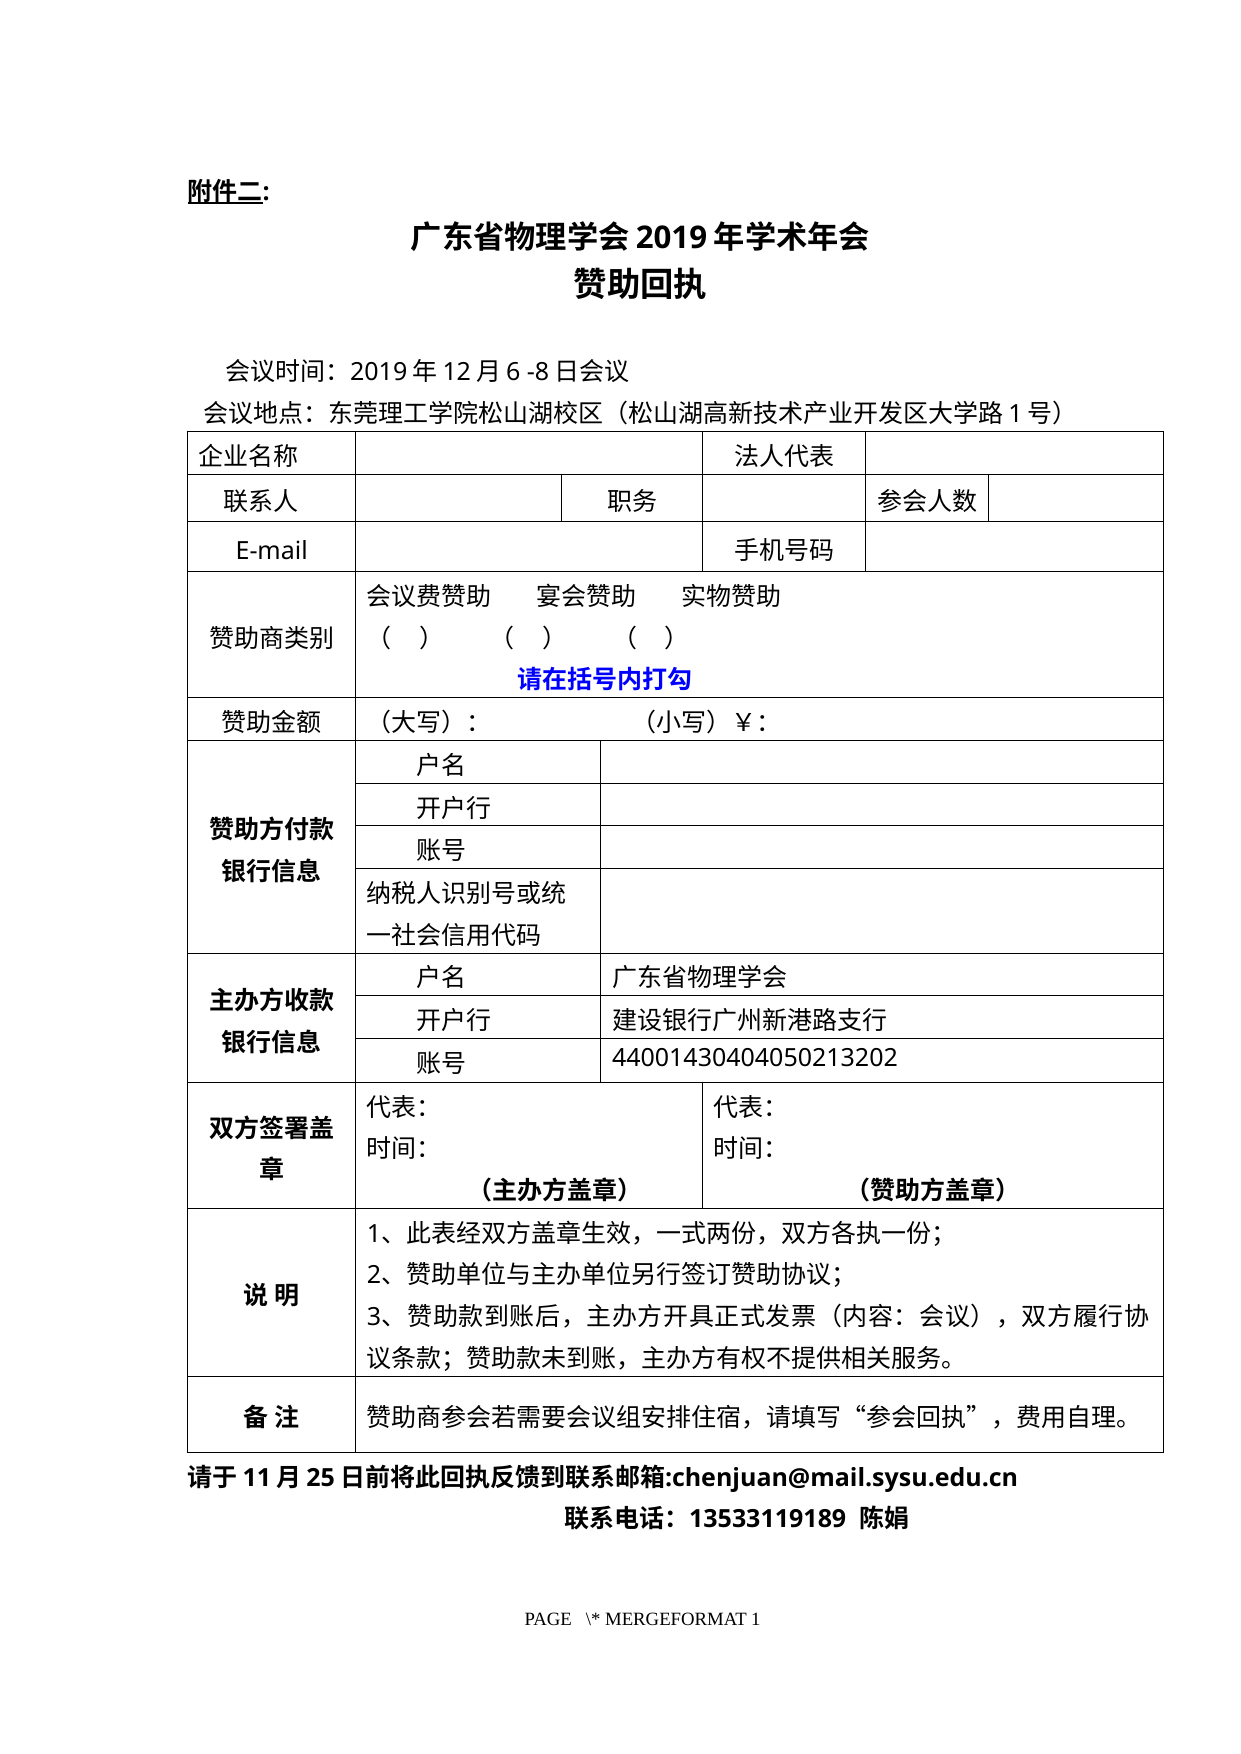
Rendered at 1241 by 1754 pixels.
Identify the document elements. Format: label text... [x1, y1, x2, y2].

text 赞助回执 [187, 258, 1093, 306]
table_header [866, 432, 1163, 474]
table_cell 联系人 [188, 475, 355, 521]
table_cell 此表经双方盖章生效，一式两份，双方各执一份； 赞助单位与主办单位另行签订赞助协议； 3、赞助款到账后，主办方开具正式发票（内容：会议），双方履行协议条款；赞助款未到账，主办方有权不提供相关服务。 [356, 1209, 1163, 1376]
table_cell 手机号码 [703, 522, 865, 571]
table_cell 备 注 [188, 1377, 355, 1452]
text 请于11月25日前将此回执反馈到联系邮箱:chenjuan@mail.sysu.edu.cn [187, 1453, 1093, 1494]
table_cell 建设银行广州新港路支行 [601, 996, 1163, 1038]
table_cell 参会人数 [866, 475, 988, 521]
table_cell 开户行 [356, 784, 600, 825]
table_cell 会议费赞助 宴会赞助 实物赞助 （ ） （ ） （ ） 请在括号内打勾 [356, 572, 1163, 697]
table_cell 赞助金额 [188, 698, 355, 740]
table_header [356, 432, 702, 474]
text 广东省物理学会2019年学术年会 [187, 210, 1093, 258]
table_cell 账号 [356, 1039, 600, 1082]
table_cell 说 明 [188, 1209, 355, 1376]
table_cell 账号 [356, 826, 600, 868]
table_cell 赞助商类别 [188, 572, 355, 697]
table_cell [989, 475, 1163, 521]
table_cell 户名 [356, 954, 600, 995]
table_cell [703, 475, 865, 521]
table_cell 户名 [356, 741, 600, 783]
table_header 法人代表 [703, 432, 865, 474]
table_cell 职务 [562, 475, 702, 521]
table_header 企业名称 [188, 432, 355, 474]
table_cell [866, 522, 1163, 571]
table_cell [601, 869, 1163, 952]
table_cell 赞助商参会若需要会议组安排住宿，请填写“参会回执”，费用自理。 [356, 1377, 1163, 1452]
table_cell [601, 784, 1163, 825]
text 附件二: [187, 162, 1093, 210]
table_cell [601, 741, 1163, 783]
table_cell [601, 826, 1163, 868]
table_cell 赞助方付款银行信息 [188, 741, 355, 952]
table_cell 44001430404050213202 [601, 1039, 1163, 1082]
table_cell [356, 522, 702, 571]
table_cell 广东省物理学会 [601, 954, 1163, 995]
text 联系电话：13533119189 陈娟 [187, 1494, 1093, 1536]
text 会议时间：2019年12月6 -8日会议 [187, 347, 1093, 389]
table_cell 纳税人识别号或统一社会信用代码 [356, 869, 600, 952]
table_cell E-mail [188, 522, 355, 571]
text 会议地点：东莞理工学院松山湖校区（松山湖高新技术产业开发区大学路1号） [187, 389, 1093, 431]
table_cell 主办方收款银行信息 [188, 954, 355, 1082]
table_cell （大写）： （小写）￥： [356, 698, 1163, 740]
table_cell [356, 475, 561, 521]
table_cell 开户行 [356, 996, 600, 1038]
table_cell 代表： 时间： （主办方盖章） [356, 1083, 702, 1208]
table_cell 双方签署盖章 [188, 1083, 355, 1208]
table_cell 代表： 时间： （赞助方盖章） [703, 1083, 1163, 1208]
